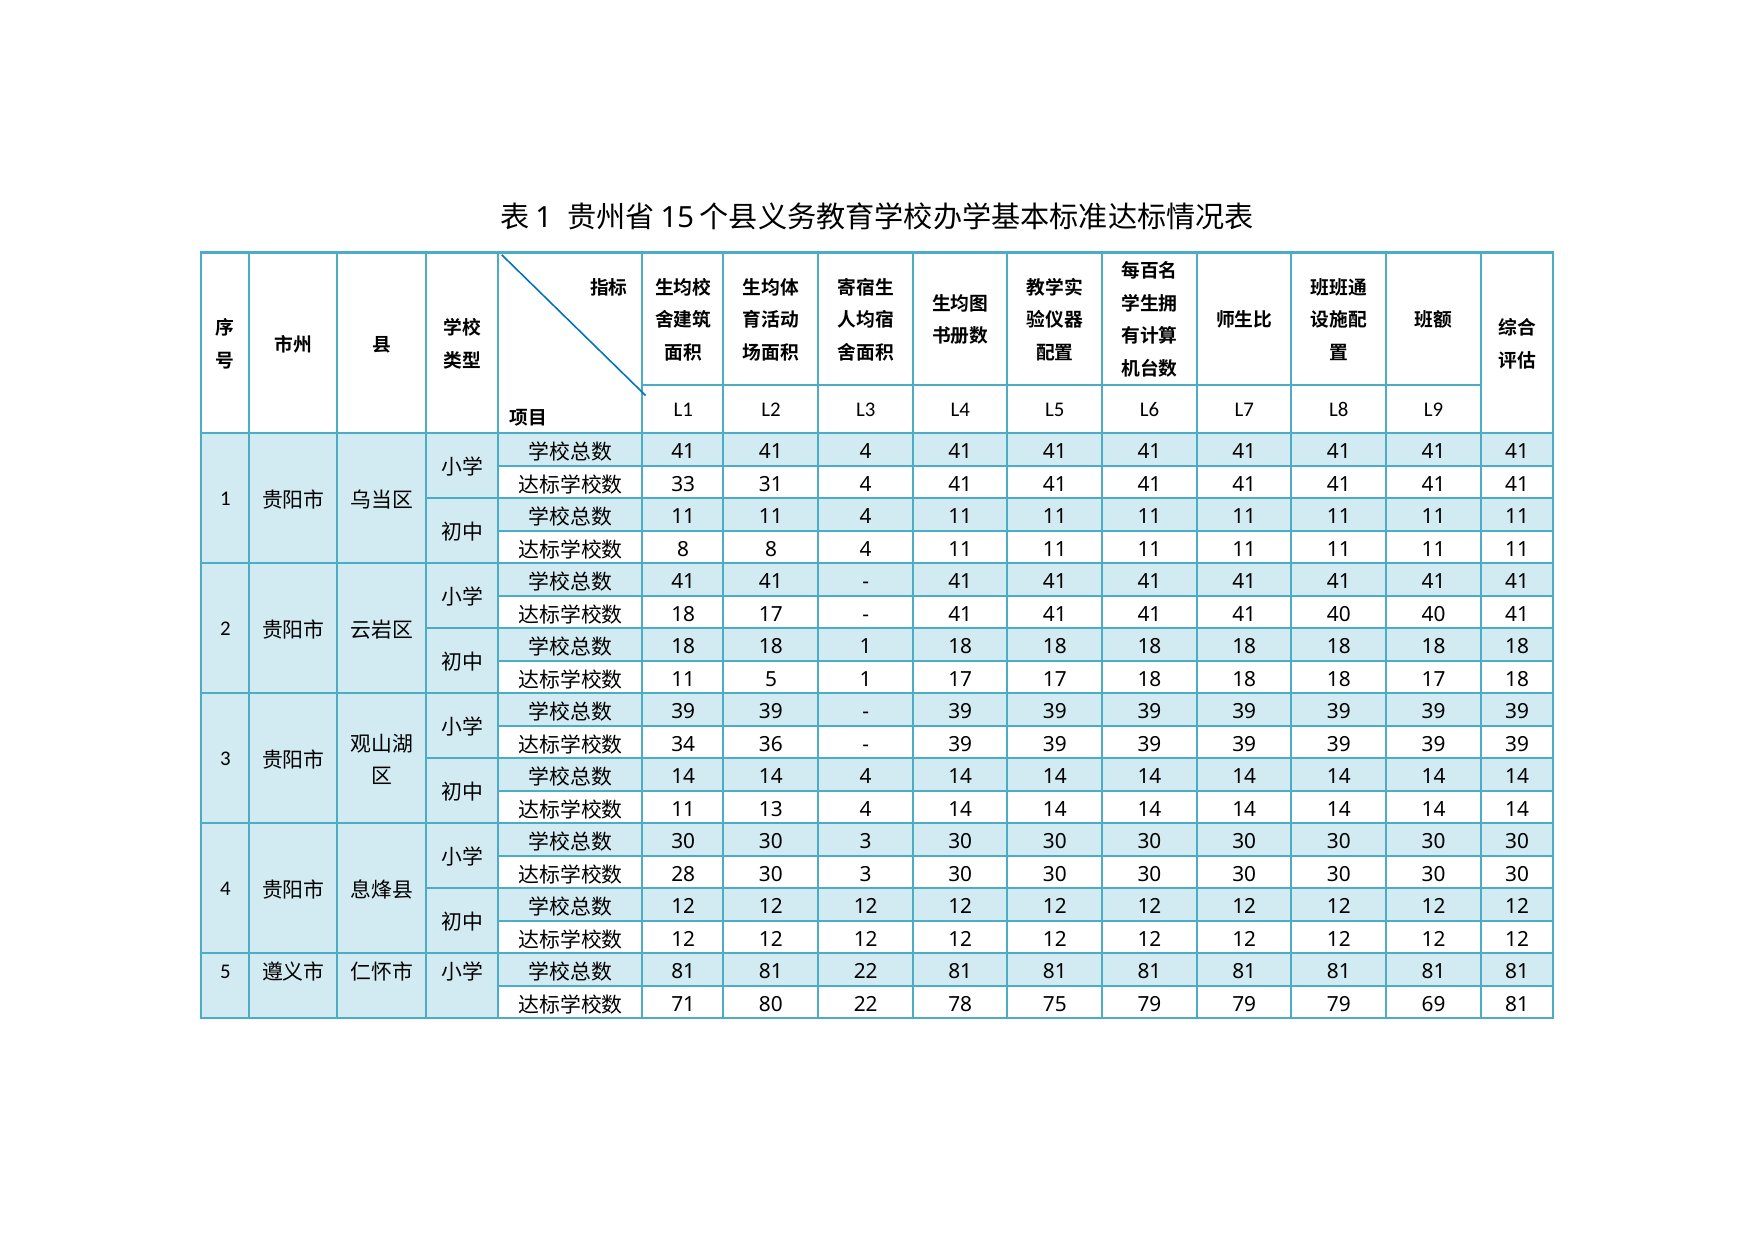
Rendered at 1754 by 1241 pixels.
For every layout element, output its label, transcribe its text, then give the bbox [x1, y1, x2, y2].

table_cell 贵阳市 [250, 434, 336, 562]
table_cell 11 [1198, 499, 1290, 530]
table_cell 30 [1103, 857, 1196, 887]
table_cell 39 [1008, 727, 1101, 757]
table_cell 达标学校数 [499, 987, 641, 1017]
table_cell 4 [819, 759, 912, 790]
table_cell 75 [1008, 987, 1101, 1017]
table_cell 17 [914, 662, 1006, 692]
table_cell 39 [1387, 727, 1480, 757]
table_cell 41 [1292, 564, 1385, 595]
table_cell 41 [1482, 597, 1552, 627]
table_cell 8 [724, 532, 817, 562]
table_cell 3 [819, 857, 912, 887]
table_cell 39 [1292, 727, 1385, 757]
table_cell 12 [724, 889, 817, 920]
table_cell 12 [1103, 922, 1196, 952]
table_cell 4 [819, 499, 912, 530]
table_cell 14 [914, 759, 1006, 790]
table_cell 30 [914, 857, 1006, 887]
table_cell 达标学校数 [499, 467, 641, 497]
table_cell 81 [1008, 954, 1101, 985]
table_cell 学校总数 [499, 629, 641, 660]
table_cell 小学 [427, 434, 497, 497]
table_cell 41 [1482, 467, 1552, 497]
table_cell 39 [1103, 727, 1196, 757]
table_cell 78 [914, 987, 1006, 1017]
table_cell 40 [1292, 597, 1385, 627]
table_cell 12 [1482, 889, 1552, 920]
table_cell 1 [819, 662, 912, 692]
table_cell 41 [1008, 564, 1101, 595]
table_cell 41 [1008, 467, 1101, 497]
table_cell 18 [914, 629, 1006, 660]
table_cell 30 [1387, 857, 1480, 887]
table_cell 12 [1387, 922, 1480, 952]
table_cell 乌当区 [338, 434, 425, 562]
table_cell 81 [914, 954, 1006, 985]
table_cell 12 [1103, 889, 1196, 920]
table_cell 30 [1008, 857, 1101, 887]
table_cell 11 [1103, 499, 1196, 530]
table_cell 79 [1198, 987, 1290, 1017]
table_cell 81 [1482, 987, 1552, 1017]
table_cell 14 [643, 759, 722, 790]
table_cell 30 [643, 824, 722, 855]
table_cell 41 [914, 597, 1006, 627]
table_cell 学校总数 [499, 889, 641, 920]
table_cell 39 [1198, 694, 1290, 725]
table_cell 41 [1292, 434, 1385, 465]
table_cell 12 [1008, 922, 1101, 952]
table_header 县 [338, 254, 425, 432]
table_cell 学校总数 [499, 499, 641, 530]
table_cell 11 [1482, 499, 1552, 530]
table_cell 11 [1292, 499, 1385, 530]
table_cell 学校总数 [499, 694, 641, 725]
table_cell 39 [1292, 694, 1385, 725]
table_cell 39 [1103, 694, 1196, 725]
table_cell 39 [724, 694, 817, 725]
table_cell 30 [1482, 824, 1552, 855]
table_header 教学实验仪器配置 [1008, 254, 1101, 383]
table_cell L4 [914, 386, 1006, 432]
table_cell 41 [1198, 564, 1290, 595]
table_cell 遵义市 [250, 954, 336, 1017]
table_cell 17 [724, 597, 817, 627]
table_cell 11 [1198, 532, 1290, 562]
table_cell 12 [1198, 922, 1290, 952]
table_cell 初中 [427, 759, 497, 822]
table_header 学校 类型 [427, 254, 497, 432]
table_cell 14 [1482, 792, 1552, 822]
table_header 生均体育活动场面积 [724, 254, 817, 383]
table_cell 18 [1103, 662, 1196, 692]
table_cell 1 [819, 629, 912, 660]
table_cell 息烽县 [338, 824, 425, 952]
table_cell 贵阳市 [250, 564, 336, 692]
table_cell 学校总数 [499, 954, 641, 985]
table_cell 41 [914, 467, 1006, 497]
table_cell 11 [1008, 499, 1101, 530]
table_cell 30 [1387, 824, 1480, 855]
table_cell 11 [1292, 532, 1385, 562]
table_cell - [819, 597, 912, 627]
table_cell 41 [1387, 564, 1480, 595]
table_cell 贵阳市 [250, 694, 336, 822]
table_cell 4 [819, 434, 912, 465]
table_cell L3 [819, 386, 912, 432]
table_header 序号 [202, 254, 248, 432]
table_cell 4 [202, 824, 248, 952]
table_cell 18 [1103, 629, 1196, 660]
table_cell 39 [1482, 694, 1552, 725]
table_cell 14 [1103, 759, 1196, 790]
table_cell L1 [643, 386, 722, 432]
table_cell 41 [1482, 564, 1552, 595]
table_cell 11 [1387, 499, 1480, 530]
table_cell 11 [643, 792, 722, 822]
table_cell 达标学校数 [499, 792, 641, 822]
table_cell 12 [1482, 922, 1552, 952]
table_cell - [819, 694, 912, 725]
table_cell 41 [1008, 597, 1101, 627]
table_cell 14 [1008, 792, 1101, 822]
table_cell 学校总数 [499, 564, 641, 595]
table_cell 41 [1482, 434, 1552, 465]
table_cell 17 [1008, 662, 1101, 692]
table_cell 18 [643, 597, 722, 627]
table_cell 4 [819, 532, 912, 562]
table_cell 41 [643, 564, 722, 595]
table_header 综合 评估 [1482, 254, 1552, 432]
table_cell 3 [819, 824, 912, 855]
table_cell 41 [914, 564, 1006, 595]
table_cell 41 [1198, 467, 1290, 497]
table_cell 39 [914, 694, 1006, 725]
table_cell 12 [1292, 922, 1385, 952]
table_cell 39 [1387, 694, 1480, 725]
table_cell 30 [1198, 857, 1290, 887]
table_cell 41 [724, 434, 817, 465]
table_cell 5 [202, 954, 248, 1017]
table_cell 41 [724, 564, 817, 595]
table_cell 31 [724, 467, 817, 497]
table_cell 18 [1292, 629, 1385, 660]
table_cell 41 [643, 434, 722, 465]
table_cell 初中 [427, 499, 497, 562]
table_cell L2 [724, 386, 817, 432]
table_cell 81 [1482, 954, 1552, 985]
table_cell 达标学校数 [499, 727, 641, 757]
table_cell L7 [1198, 386, 1290, 432]
table_cell 初中 [427, 889, 497, 952]
table_header 生均图书册数 [914, 254, 1006, 383]
table_cell 11 [1482, 532, 1552, 562]
table_cell 81 [1198, 954, 1290, 985]
table_cell 12 [1008, 889, 1101, 920]
table_cell 4 [819, 467, 912, 497]
table_cell 18 [1482, 629, 1552, 660]
table_cell 18 [1387, 629, 1480, 660]
table_cell 41 [1103, 467, 1196, 497]
table_cell 28 [643, 857, 722, 887]
table_cell 41 [1387, 467, 1480, 497]
table_cell 41 [1103, 564, 1196, 595]
table_cell 39 [643, 694, 722, 725]
table_cell 11 [643, 499, 722, 530]
table_cell 12 [819, 922, 912, 952]
text 表1 贵州省15个县义务教育学校办学基本标准达标情况表 [150, 198, 1604, 235]
table_cell 30 [724, 857, 817, 887]
table_cell 小学 [427, 694, 497, 757]
table_cell 12 [643, 922, 722, 952]
table_cell 11 [1008, 532, 1101, 562]
table_cell 初中 [427, 629, 497, 692]
table_cell 41 [1292, 467, 1385, 497]
table_cell - [819, 727, 912, 757]
table_cell 11 [1387, 532, 1480, 562]
table_cell 学校总数 [499, 824, 641, 855]
table_cell 41 [1008, 434, 1101, 465]
table_cell 80 [724, 987, 817, 1017]
table_cell 30 [1103, 824, 1196, 855]
table_cell 12 [643, 889, 722, 920]
table_cell 8 [643, 532, 722, 562]
table_cell 14 [1292, 792, 1385, 822]
table_header 每百名学生拥有计算机台数 [1103, 254, 1196, 383]
table_cell 11 [643, 662, 722, 692]
table_cell 18 [1008, 629, 1101, 660]
table_cell 39 [1008, 694, 1101, 725]
table_cell 3 [202, 694, 248, 822]
table_cell 81 [1103, 954, 1196, 985]
table_cell 观山湖区 [338, 694, 425, 822]
table_cell 40 [1387, 597, 1480, 627]
table_header 指标 项目 [499, 254, 641, 432]
table_cell 小学 [427, 954, 497, 1017]
table_cell 18 [1198, 629, 1290, 660]
table_cell 41 [914, 434, 1006, 465]
table_cell 11 [914, 499, 1006, 530]
table_cell 33 [643, 467, 722, 497]
table_cell 12 [1198, 889, 1290, 920]
table_cell 41 [1103, 597, 1196, 627]
table_cell 81 [1292, 954, 1385, 985]
table_cell 18 [1292, 662, 1385, 692]
table_cell 18 [1482, 662, 1552, 692]
table_cell 2 [202, 564, 248, 692]
table_cell 30 [724, 824, 817, 855]
table_cell - [819, 564, 912, 595]
table_cell 12 [819, 889, 912, 920]
table_cell L6 [1103, 386, 1196, 432]
table_cell 14 [1103, 792, 1196, 822]
table_cell 小学 [427, 824, 497, 887]
table_cell 小学 [427, 564, 497, 627]
table_cell 14 [1292, 759, 1385, 790]
table_cell L8 [1292, 386, 1385, 432]
table_cell 30 [1482, 857, 1552, 887]
table_cell 14 [724, 759, 817, 790]
table_cell 39 [1482, 727, 1552, 757]
table_cell 39 [914, 727, 1006, 757]
table_cell 41 [1198, 434, 1290, 465]
table_cell 5 [724, 662, 817, 692]
table_cell 学校总数 [499, 434, 641, 465]
table_cell 达标学校数 [499, 597, 641, 627]
table_cell 41 [1387, 434, 1480, 465]
table_cell 34 [643, 727, 722, 757]
table_cell 14 [1387, 792, 1480, 822]
table_cell 14 [1387, 759, 1480, 790]
table_cell 达标学校数 [499, 532, 641, 562]
table_cell 12 [1387, 889, 1480, 920]
table_cell 14 [1198, 792, 1290, 822]
table_cell 1 [202, 434, 248, 562]
table_cell 贵阳市 [250, 824, 336, 952]
table_cell L5 [1008, 386, 1101, 432]
table_cell 13 [724, 792, 817, 822]
table_cell 30 [914, 824, 1006, 855]
table_cell 30 [1292, 857, 1385, 887]
table_cell 12 [914, 889, 1006, 920]
table_header 师生比 [1198, 254, 1290, 383]
table_cell 14 [1198, 759, 1290, 790]
table_header 生均校舍建筑面积 [643, 254, 722, 383]
table_header 班班通设施配置 [1292, 254, 1385, 383]
table_cell 81 [724, 954, 817, 985]
table_cell 达标学校数 [499, 662, 641, 692]
table_cell 81 [643, 954, 722, 985]
table_cell 12 [724, 922, 817, 952]
table_cell 12 [914, 922, 1006, 952]
table_header 市州 [250, 254, 336, 432]
table_cell 39 [1198, 727, 1290, 757]
table_cell 41 [1198, 597, 1290, 627]
table_cell 11 [724, 499, 817, 530]
table_cell 22 [819, 954, 912, 985]
table_header 寄宿生人均宿舍面积 [819, 254, 912, 383]
table_cell 云岩区 [338, 564, 425, 692]
table_cell 12 [1292, 889, 1385, 920]
table_cell 17 [1387, 662, 1480, 692]
table_cell 14 [1008, 759, 1101, 790]
table_cell 30 [1008, 824, 1101, 855]
table_cell 14 [1482, 759, 1552, 790]
table_cell 学校总数 [499, 759, 641, 790]
table_cell 81 [1387, 954, 1480, 985]
table_cell 18 [1198, 662, 1290, 692]
table_cell 41 [1103, 434, 1196, 465]
table_cell 30 [1198, 824, 1290, 855]
table_cell 达标学校数 [499, 857, 641, 887]
table_cell 79 [1103, 987, 1196, 1017]
table_cell 71 [643, 987, 722, 1017]
table_header 班额 [1387, 254, 1480, 383]
table_cell L9 [1387, 386, 1480, 432]
table_cell 22 [819, 987, 912, 1017]
table_cell 4 [819, 792, 912, 822]
table_cell 仁怀市 [338, 954, 425, 1017]
table_cell 69 [1387, 987, 1480, 1017]
table_cell 36 [724, 727, 817, 757]
table_cell 达标学校数 [499, 922, 641, 952]
table_cell 79 [1292, 987, 1385, 1017]
table_cell 18 [724, 629, 817, 660]
table_cell 14 [914, 792, 1006, 822]
table_cell 18 [643, 629, 722, 660]
table_cell 11 [1103, 532, 1196, 562]
table_cell 11 [914, 532, 1006, 562]
table_cell 30 [1292, 824, 1385, 855]
